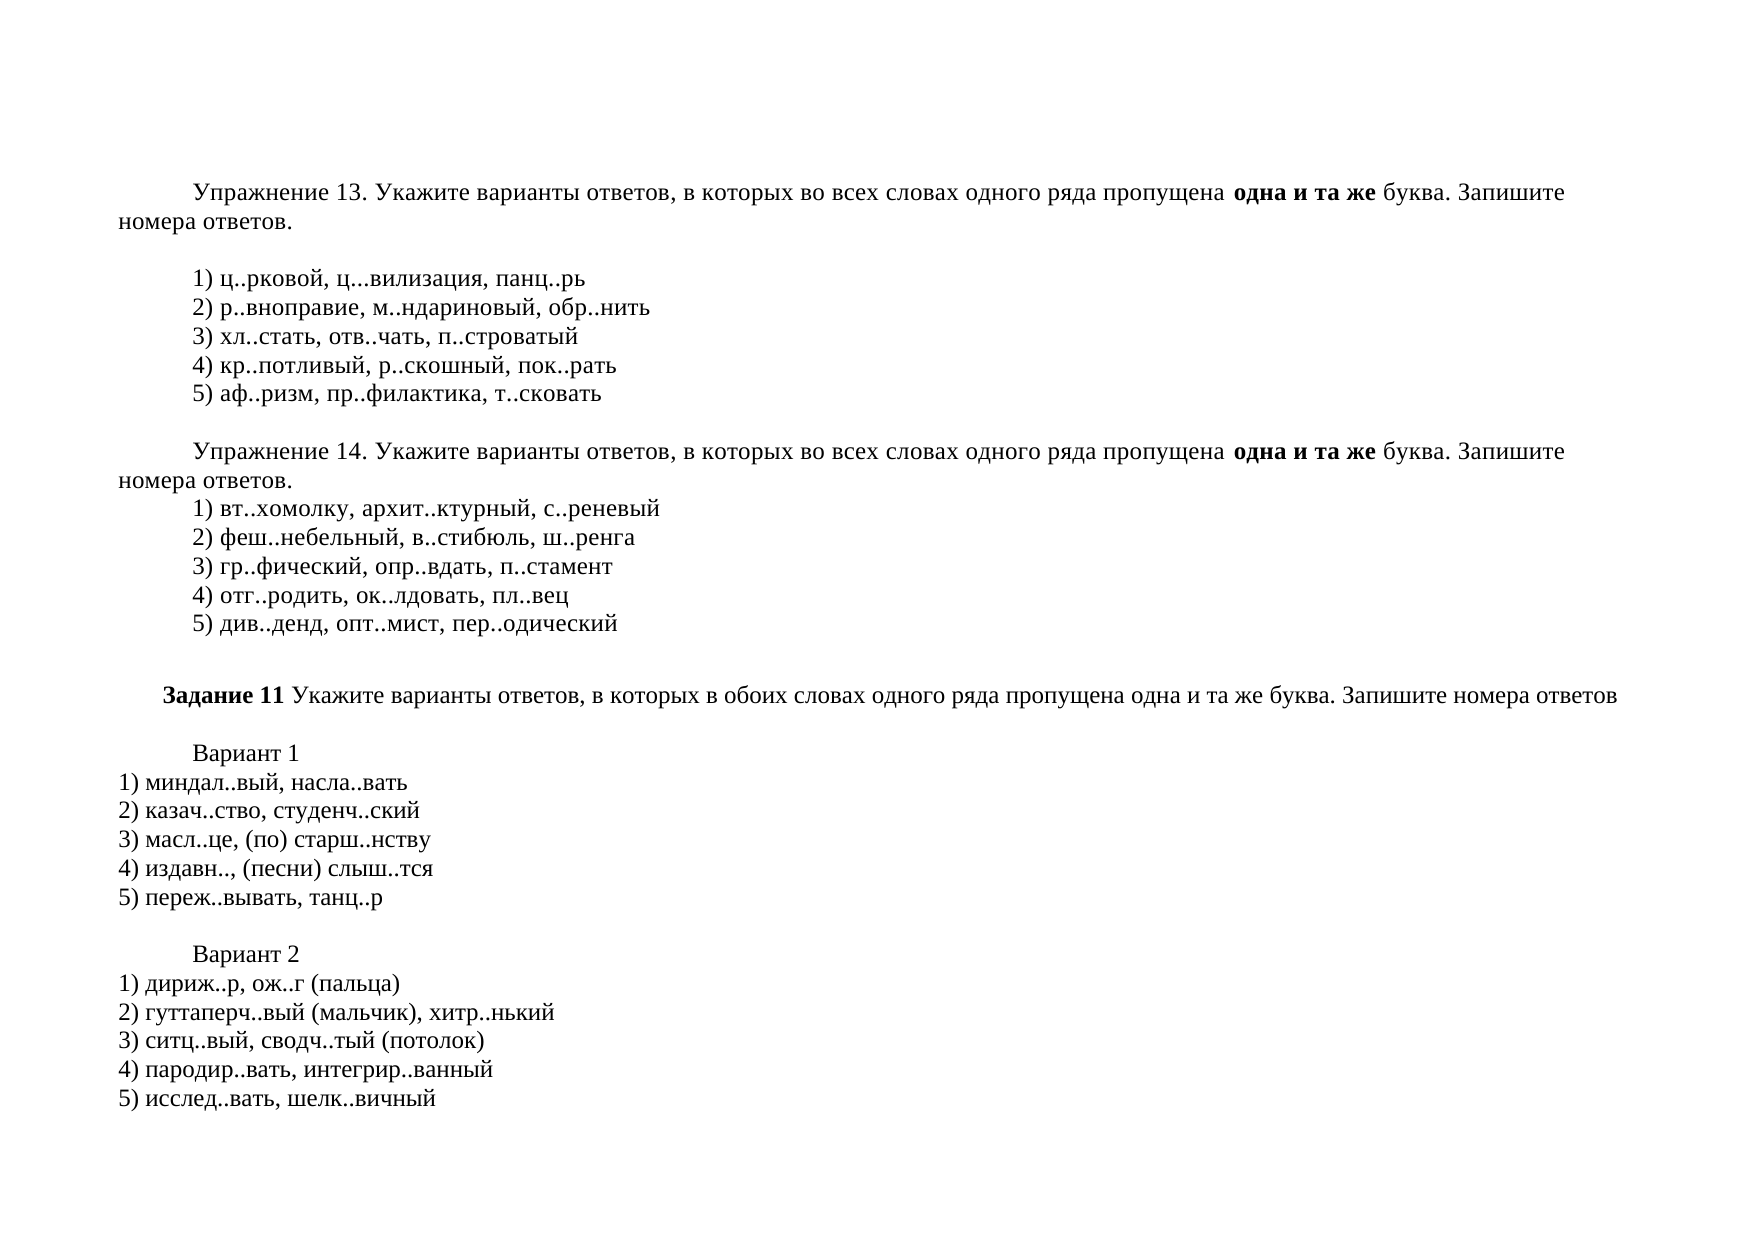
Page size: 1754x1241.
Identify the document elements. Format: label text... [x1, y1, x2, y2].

text 1) миндал..вый, насла..вать [118, 767, 1636, 795]
text 4) издавн.., (песни) слыш..тся [118, 853, 1636, 882]
text 4) пародир..вать, интегрир..ванный [118, 1054, 1636, 1083]
text 5) аф..ризм, пр..филактика, т..сковать [118, 378, 1636, 407]
text 4) кр..потливый, р..скошный, пок..рать [118, 350, 1636, 378]
text 5) див..денд, опт..мист, пер..одический [118, 608, 1636, 637]
text Вариант 1 [118, 738, 1636, 767]
text 1) ц..рковой, ц...вилизация, панц..рь [118, 263, 1636, 292]
text 2) казач..ство, студенч..ский [118, 795, 1636, 824]
text 2) р..вноправие, м..ндариновый, обр..нить [118, 292, 1636, 321]
text 1) вт..хомолку, архит..ктурный, с..реневый [118, 493, 1636, 522]
text 1) дириж..р, ож..г (пальца) [118, 968, 1636, 997]
text 4) отг..родить, ок..лдовать, пл..вец [118, 580, 1636, 608]
text Вариант 2 [118, 939, 1636, 968]
text 5) переж..вывать, танц..р [118, 882, 1636, 910]
text Упражнение 13. Укажите варианты ответов, в которых во всех словах одного ряда пропущена одна и та же буква. Запишите номера ответов. [118, 177, 1636, 263]
text 3) гр..фический, опр..вдать, п..стамент [118, 551, 1636, 580]
text 3) масл..це, (по) старш..нству [118, 824, 1636, 853]
text 2) гуттаперч..вый (мальчик), хитр..нький [118, 997, 1636, 1025]
text 2) феш..небельный, в..стибюль, ш..ренга [118, 522, 1636, 551]
text Задание 11 Укажите варианты ответов, в которых в обоих словах одного ряда пропущена одна и та же буква. Запишите номера ответов [162, 680, 1636, 709]
text 5) исслед..вать, шелк..вичный [118, 1083, 1636, 1112]
text Упражнение 14. Укажите варианты ответов, в которых во всех словах одного ряда пропущена одна и та же буква. Запишите номера ответов. [118, 436, 1636, 493]
text 3) хл..стать, отв..чать, п..строватый [118, 321, 1636, 350]
text 3) ситц..вый, сводч..тый (потолок) [118, 1025, 1636, 1054]
